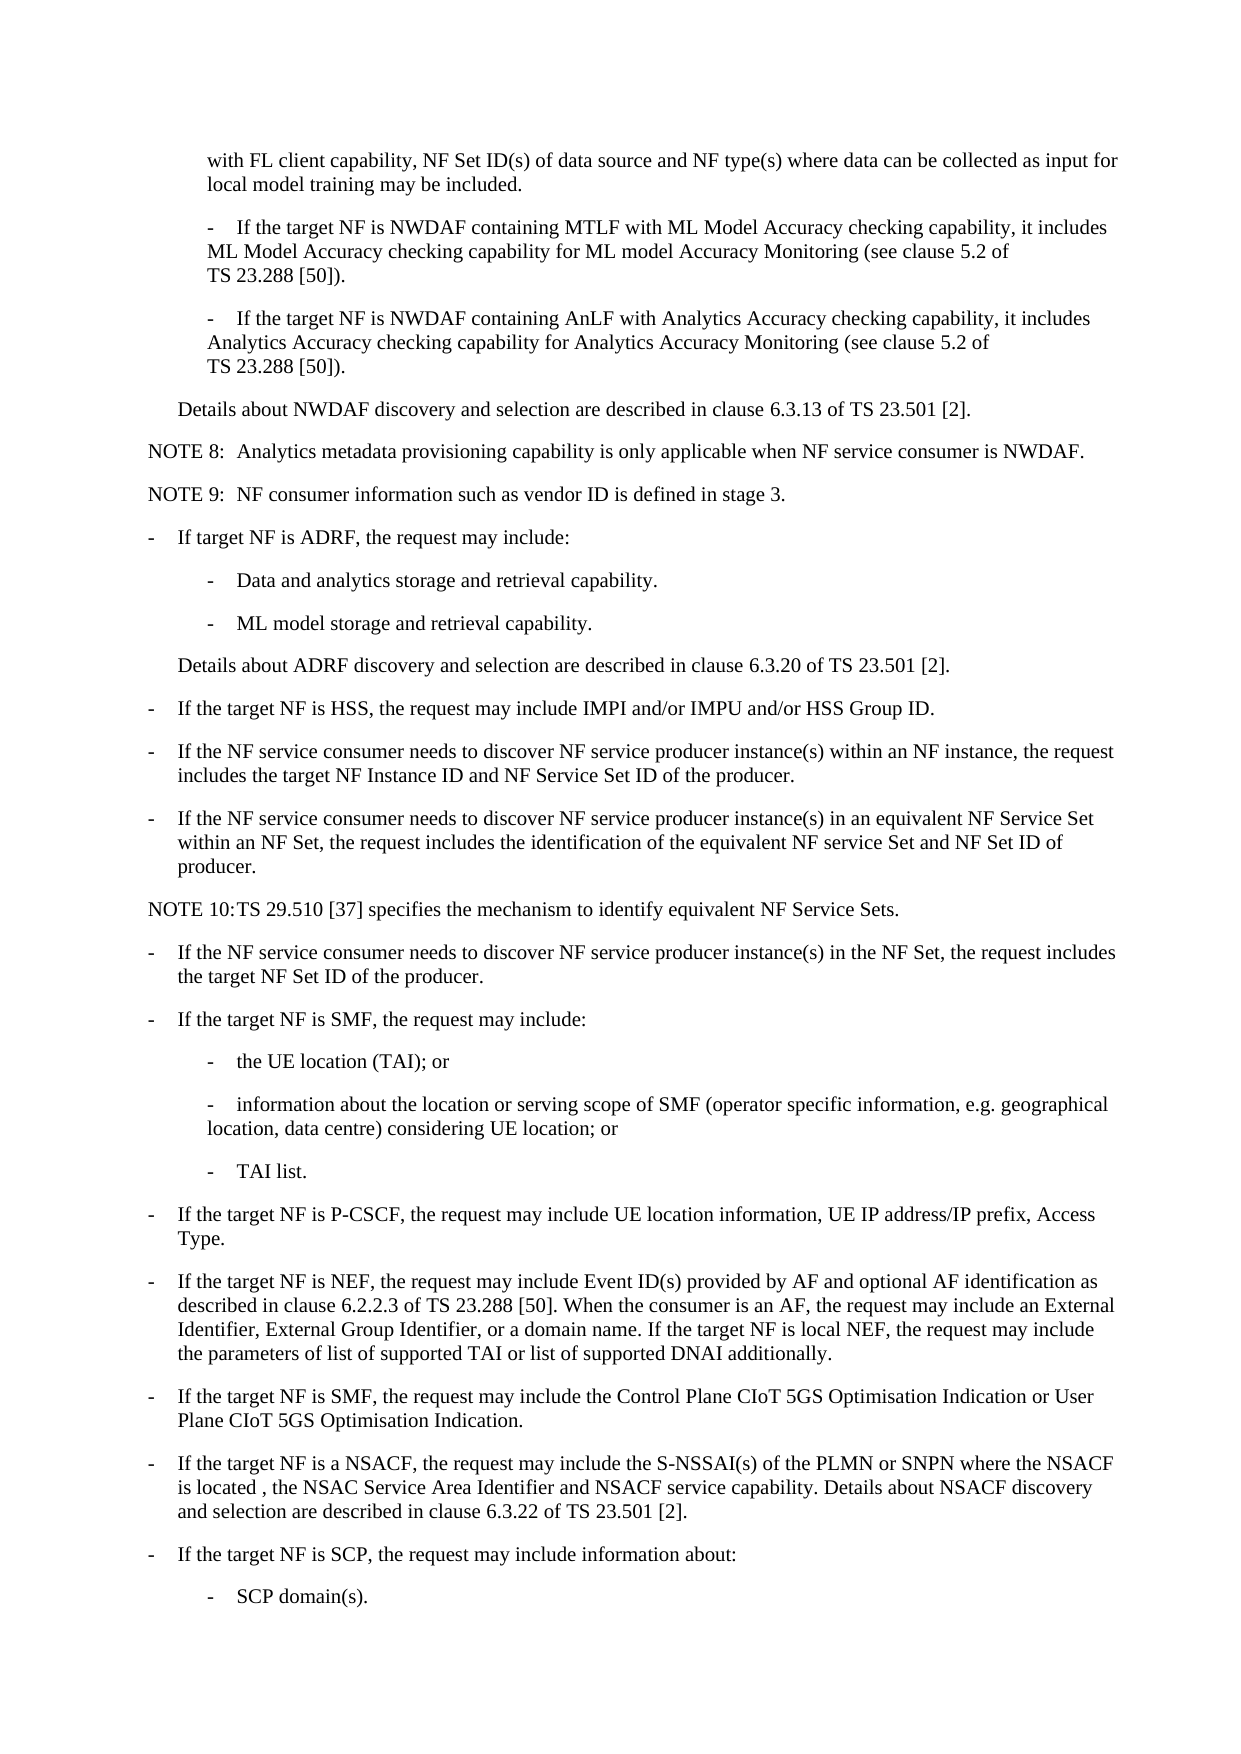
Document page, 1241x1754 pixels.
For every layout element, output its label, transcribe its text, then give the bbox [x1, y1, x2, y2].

text - ML model storage and retrieval capability. [207, 611, 1122, 634]
text - TAI list. [207, 1159, 1122, 1183]
text - SCP domain(s). [207, 1584, 1122, 1608]
text - If the NF service consumer needs to discover NF service producer instance(s) in an equivalent NF Service Set within an NF Set, the request includes the identification of the equivalent NF service Set and NF Set ID of producer. [148, 806, 1122, 878]
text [207, 148, 1122, 196]
text - If the target NF is NWDAF containing MTLF with ML Model Accuracy checking capability, it includes ML Model Accuracy checking capability for ML model Accuracy Monitoring (see clause 5.2 of TS 23.288 [50]). [207, 214, 1122, 287]
text - information about the location or serving scope of SMF (operator specific information, e.g. geographical location, data centre) considering UE location; or [207, 1092, 1122, 1140]
text - Data and analytics storage and retrieval capability. [207, 568, 1122, 592]
text - If the target NF is HSS, the request may include IMPI and/or IMPU and/or HSS Group ID. [148, 696, 1122, 720]
text - If the target NF is NEF, the request may include Event ID(s) provided by AF and optional AF identification as described in clause 6.2.2.3 of TS 23.288 [50]. When the consumer is an AF, the request may include an External Identifier, External Group Identifier, or a domain name. If the target NF is local NEF, the request may include the parameters of list of supported TAI or list of supported DNAI additionally. [148, 1269, 1122, 1365]
text - If the target NF is SMF, the request may include: [148, 1006, 1122, 1031]
text Details about NWDAF discovery and selection are described in clause 6.3.13 of TS 23.501 [2]. [148, 396, 1122, 421]
text NOTE 8: Analytics metadata provisioning capability is only applicable when NF service consumer is NWDAF. [148, 439, 1122, 463]
text - If the target NF is P-CSCF, the request may include UE location information, UE IP address/IP prefix, Access Type. [148, 1202, 1122, 1250]
text NOTE 10: TS 29.510 [37] specifies the mechanism to identify equivalent NF Service Sets. [148, 897, 1122, 921]
text NOTE 9: NF consumer information such as vendor ID is defined in stage 3. [148, 482, 1122, 506]
text - If target NF is ADRF, the request may include: [148, 525, 1122, 549]
text - the UE location (TAI); or [207, 1049, 1122, 1073]
text - If the NF service consumer needs to discover NF service producer instance(s) in the NF Set, the request includes the target NF Set ID of the producer. [148, 939, 1122, 988]
text - If the NF service consumer needs to discover NF service producer instance(s) within an NF instance, the request includes the target NF Instance ID and NF Service Set ID of the producer. [148, 739, 1122, 787]
text - If the target NF is SCP, the request may include information about: [148, 1541, 1122, 1566]
text - If the target NF is SMF, the request may include the Control Plane CIoT 5GS Optimisation Indication or User Plane CIoT 5GS Optimisation Indication. [148, 1384, 1122, 1432]
text - If the target NF is a NSACF, the request may include the S-NSSAI(s) of the PLMN or SNPN where the NSACF is located , the NSAC Service Area Identifier and NSACF service capability. Details about NSACF discovery and selection are described in clause 6.3.22 of TS 23.501 [2]. [148, 1451, 1122, 1523]
text - If the target NF is NWDAF containing AnLF with Analytics Accuracy checking capability, it includes Analytics Accuracy checking capability for Analytics Accuracy Monitoring (see clause 5.2 of TS 23.288 [50]). [207, 306, 1122, 378]
text Details about ADRF discovery and selection are described in clause 6.3.20 of TS 23.501 [2]. [148, 653, 1122, 677]
